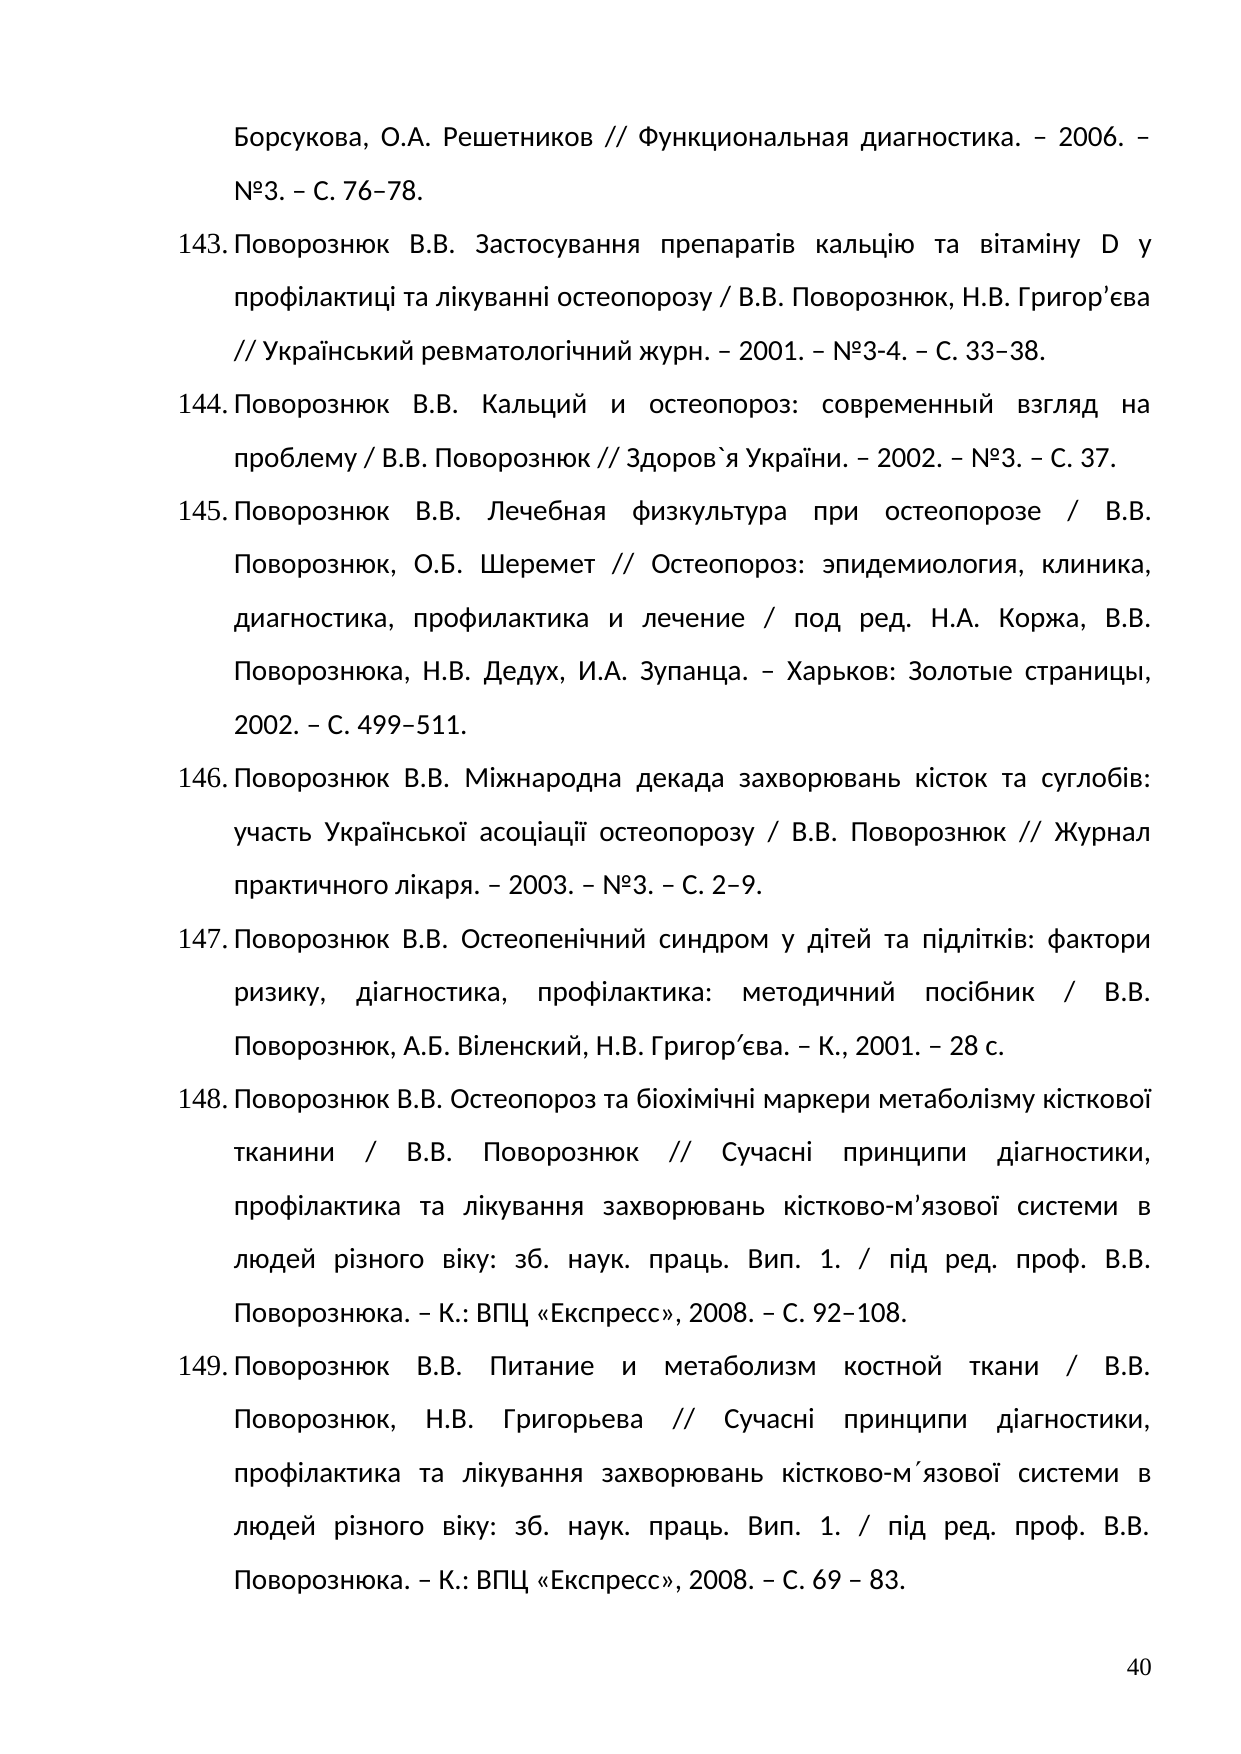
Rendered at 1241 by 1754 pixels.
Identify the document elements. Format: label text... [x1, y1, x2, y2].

list Поворознюк В.В. Остеопороз та біохімічні маркери метаболізму кісткової тканини / В.В. Поворознюк // Сучасні принципи діагностики, профілактика та лікування захворювань кістково-м’язової системи в людей різного віку: зб. наук. праць. Вип. 1. / під ред. проф. В.В. Поворознюка. – К.: ВПЦ «Експресс», 2008. – С. 92–108. [177, 1080, 1152, 1329]
list Поворознюк В.В. Питание и метаболизм костной ткани / В.В. Поворознюк, Н.В. Григорьева // Сучасні принципи діагностики, профілактика та лікування захворювань кістково-мязової системи в людей різного віку: зб. наук. праць. Вип. 1. / під ред. проф. В.В. Поворознюка. – К.: ВПЦ «Експресс», 2008. – С. 69 – 83. [177, 1347, 1152, 1597]
list Поворознюк В.В. Застосування препаратів кальцію та вітаміну D у профілактиці та лікуванні остеопорозу / В.В. Поворознюк, Н.В. Григор’єва // Український ревматологічний журн. – 2001. – №3-4. – С. 33–38. [177, 225, 1152, 367]
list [177, 118, 1152, 207]
list Поворознюк В.В. Кальций и остеопороз: современный взгляд на проблему / В.В. Поворознюк // Здоров`я України. – 2002. – №3. – С. 37. [177, 385, 1152, 474]
list Поворознюк В.В. Остеопенічний синдром у дітей та підлітків: фактори ризику, діагностика, профілактика: методичний посібник / В.В. Поворознюк, А.Б. Віленский, Н.В. Григор′єва. – К., 2001. – 28 с. [177, 920, 1152, 1062]
list Поворознюк В.В. Лечебная физкультура при остеопорозе / В.В. Поворознюк, О.Б. Шеремет // Остеопороз: эпидемиология, клиника, диагностика, профилактика и лечение / под ред. Н.А. Коржа, В.В. Поворознюка, Н.В. Дедух, И.А. Зупанца. – Харьков: Золотые страницы, 2002. – С. 499–511. [177, 492, 1152, 742]
list Поворознюк В.В. Міжнародна декада захворювань кісток та суглобів: участь Української асоціації остеопорозу / В.В. Поворознюк // Журнал практичного лікаря. – 2003. – №3. – С. 2–9. [177, 759, 1152, 902]
